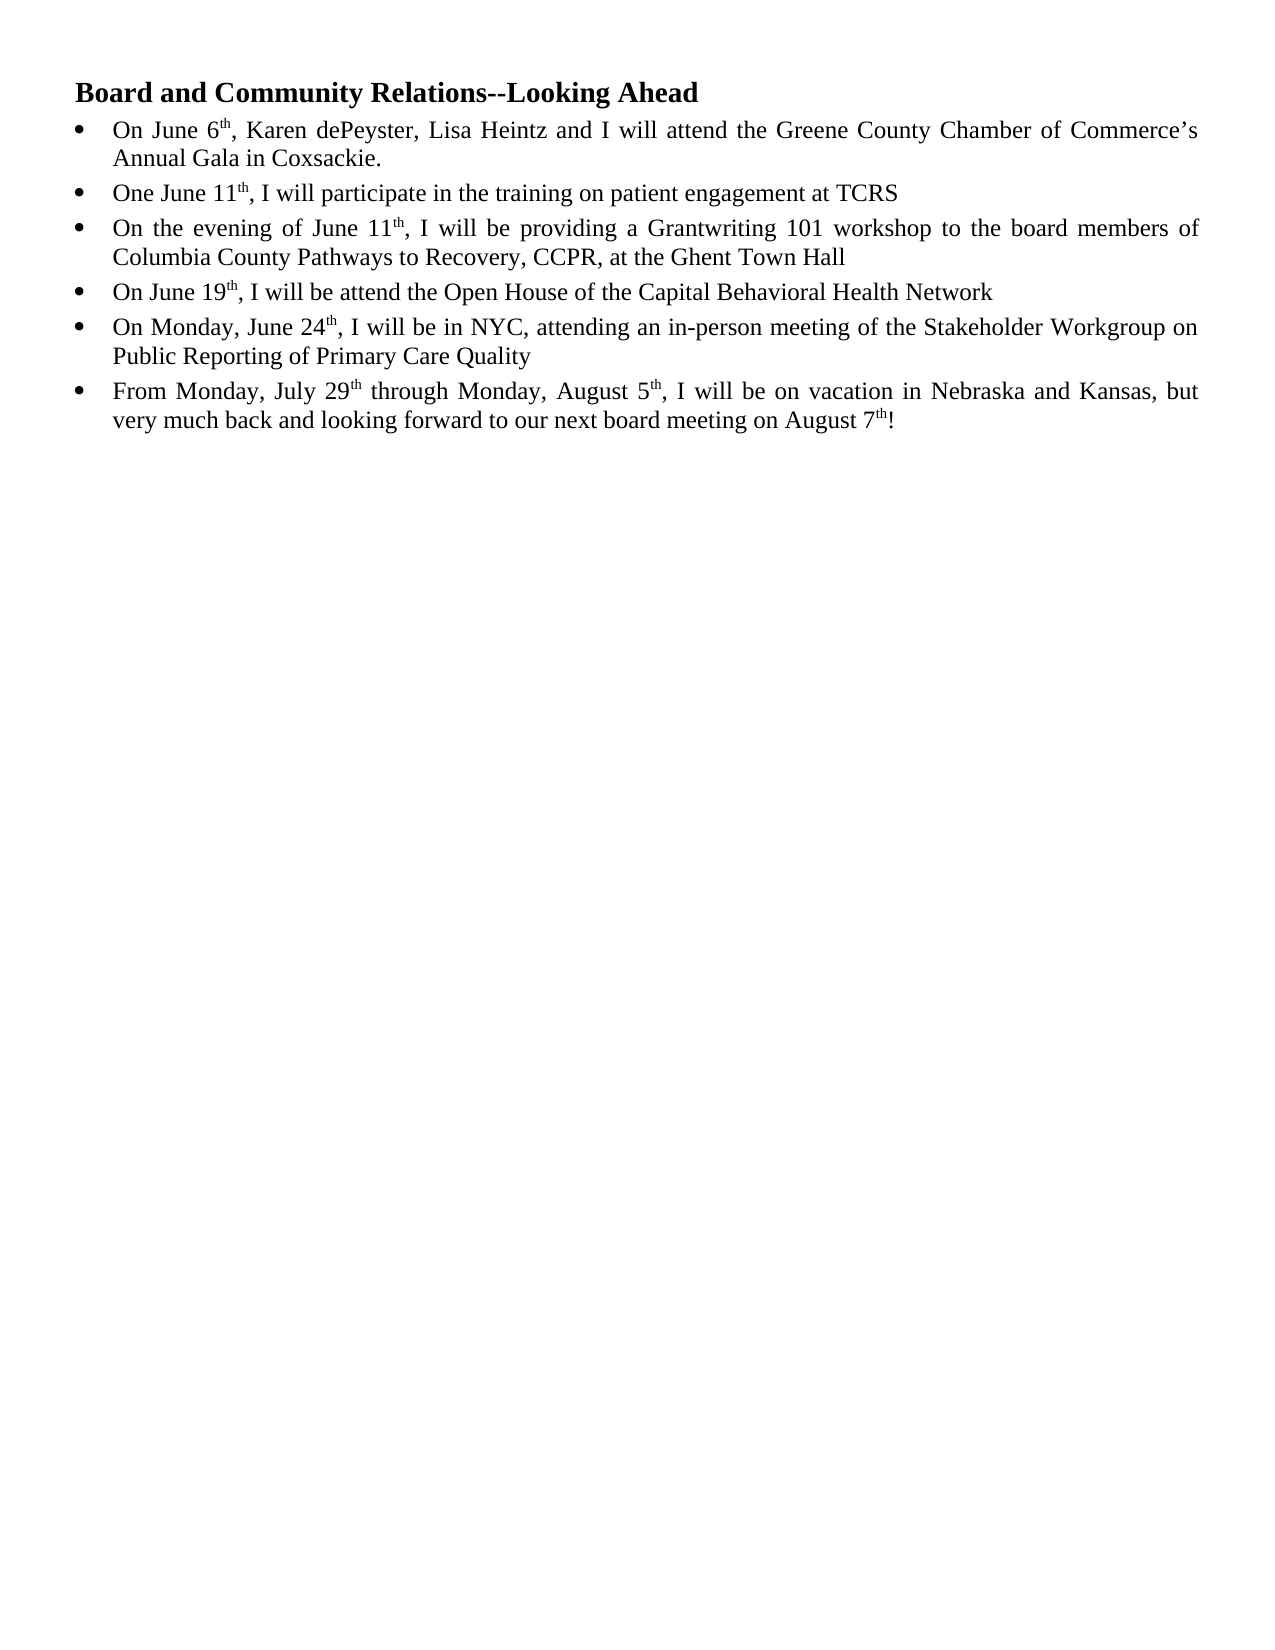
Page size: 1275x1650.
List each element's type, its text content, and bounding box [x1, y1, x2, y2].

text Board and Community Relations--Looking Ahead [75, 75, 1200, 108]
list One June 11th, I will participate in the training on patient engagement at TCRS [75, 178, 1200, 207]
list On June 6th, Karen dePeyster, Lisa Heintz and I will attend the Greene County Chamber of Commerce’s Annual Gala in Coxsackie. [75, 115, 1200, 172]
list From Monday, July 29th through Monday, August 5th, I will be on vacation in Nebraska and Kansas, but very much back and looking forward to our next board meeting on August 7th! [75, 376, 1200, 433]
list On June 19th, I will be attend the Open House of the Capital Behavioral Health Network [75, 277, 1200, 306]
list On the evening of June 11th, I will be providing a Grantwriting 101 workshop to the board members of Columbia County Pathways to Recovery, CCPR, at the Ghent Town Hall [75, 213, 1200, 271]
list On Monday, June 24th, I will be in NYC, attending an in-person meeting of the Stakeholder Workgroup on Public Reporting of Primary Care Quality [75, 312, 1200, 370]
